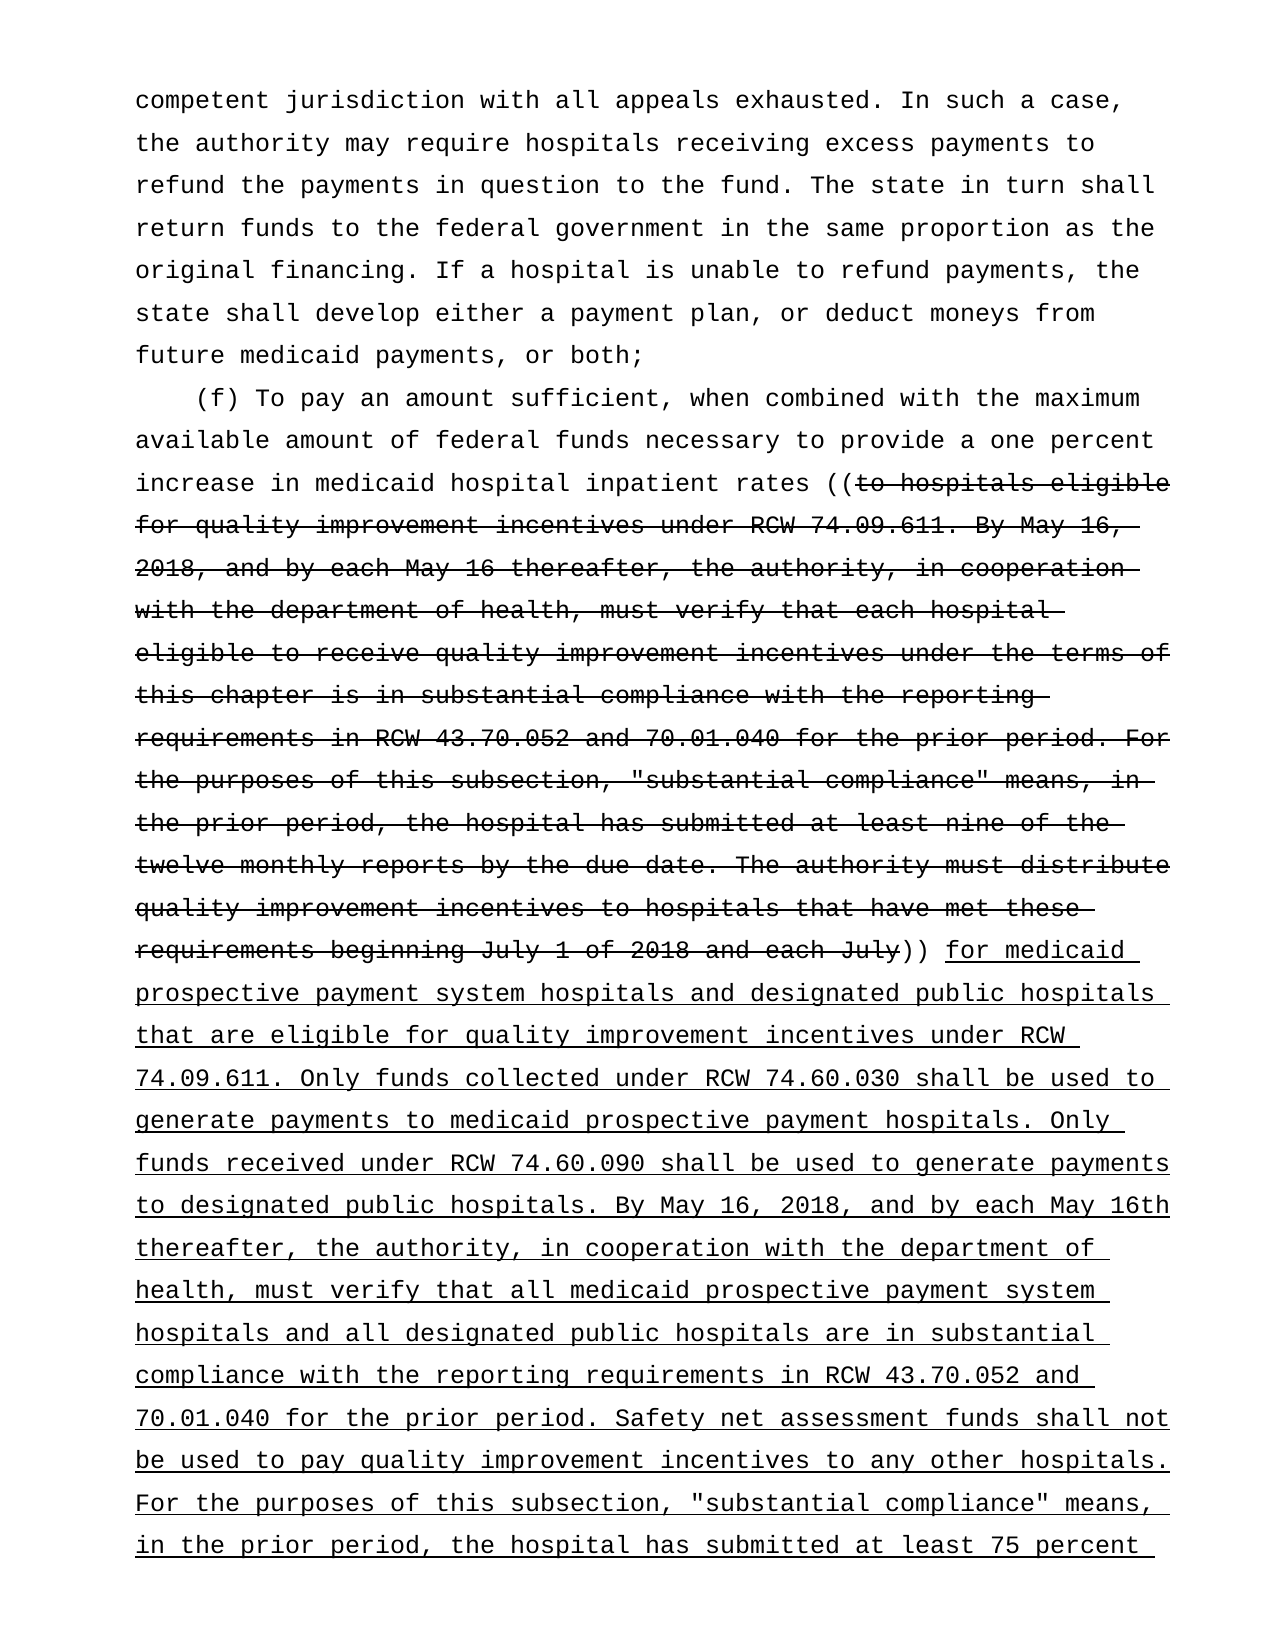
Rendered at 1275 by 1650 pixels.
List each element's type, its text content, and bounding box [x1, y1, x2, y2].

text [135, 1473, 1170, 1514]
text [135, 75, 1170, 372]
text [135, 1515, 1170, 1562]
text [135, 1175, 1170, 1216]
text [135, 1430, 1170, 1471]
